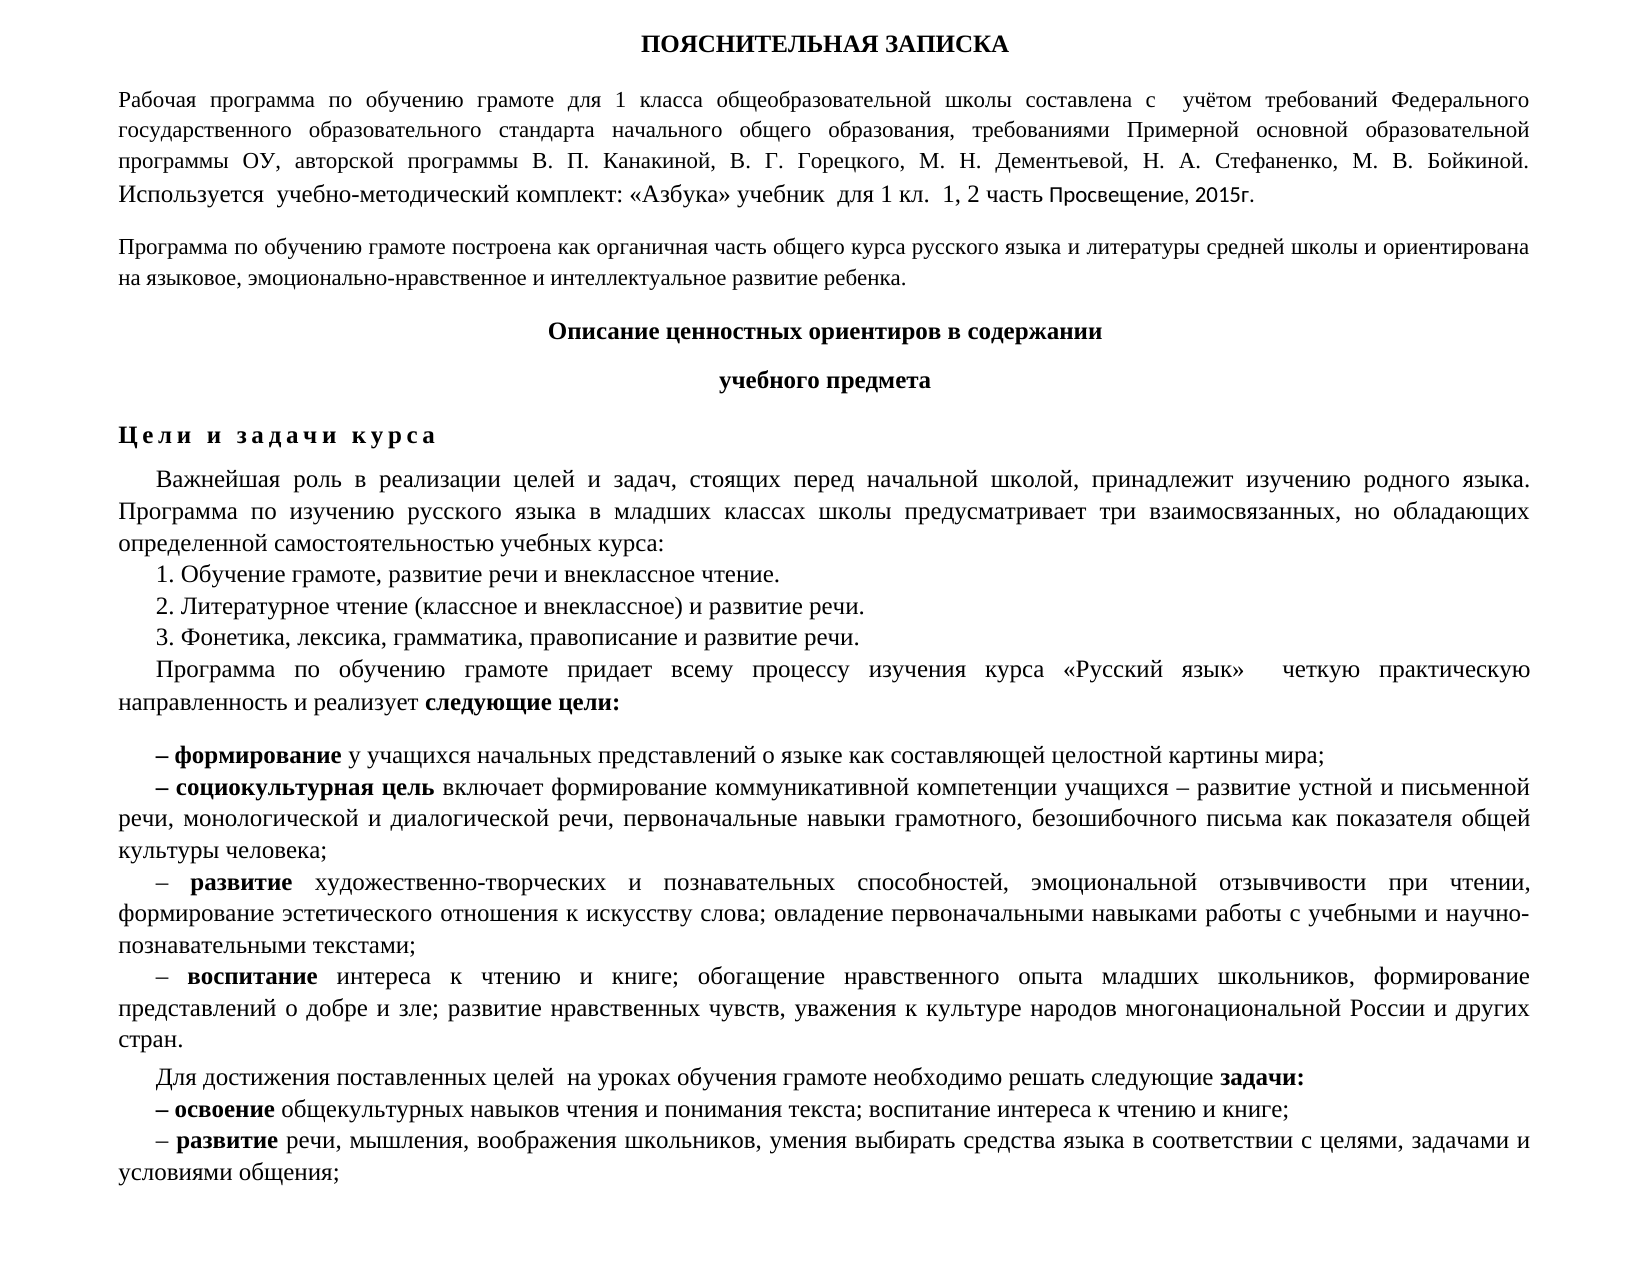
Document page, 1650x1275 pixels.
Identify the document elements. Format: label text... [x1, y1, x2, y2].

text Описание ценностных ориентиров в содержании [118, 317, 1532, 345]
text 2. Литературное чтение (классное и внеклассное) и развитие речи. [118, 591, 1532, 619]
text – социокультурная цель включает формирование коммуникативной компетенции учащихся – развитие устной и письменной речи, монологической и диалогической речи, первоначальные навыки грамотного, безошибочного письма как показателя общей культуры человека; [118, 772, 1532, 864]
text Важнейшая роль в реализации целей и задач, стоящих перед начальной школой, принадлежит изучению родного языка. Программа по изучению русского языка в младших классах школы предусматривает три взаимосвязанных, но обладающих определенной самостоятельностью учебных курса: [118, 464, 1532, 556]
text 1. Обучение грамоте, развитие речи и внеклассное чтение. [118, 559, 1532, 588]
text – освоение общекультурных навыков чтения и понимания текста; воспитание интереса к чтению и книге; [118, 1094, 1532, 1122]
text – развитие речи, мышления, воображения школьников, умения выбирать средства языка в соответствии с целями, задачами и условиями общения; [118, 1125, 1532, 1186]
text Программа по обучению грамоте построена как органичная часть общего курса русского языка и литературы средней школы и ориентирована на языковое, эмоционально-нравственное и интеллектуальное развитие ребенка. [118, 233, 1532, 292]
text – развитие художественно-творческих и познавательных способностей, эмоциональной отзывчивости при чтении, формирование эстетического отношения к искусству слова; овладение первоначальными навыками работы с учебными и научно-познавательными текстами; [118, 867, 1532, 958]
text Рабочая программа по обучению грамоте для 1 класса общеобразовательной школы составлена с учётом требований Федерального государственного образовательного стандарта начального общего образования, требованиями Примерной основной образовательной программы ОУ, авторской программы В. П. Канакиной, В. Г. Горецкого, М. Н. Дементьевой, Н. А. Стефаненко, М. В. Бойкиной. Используется учебно-методический комплект: «Азбука» учебник для 1 кл. 1, 2 часть Просвещение, 2015г. [118, 86, 1532, 208]
text – воспитание интереса к чтению и книге; обогащение нравственного опыта младших школьников, формирование представлений о добре и зле; развитие нравственных чувств, уважения к культуре народов многонациональной России и других стран. [118, 961, 1532, 1053]
text учебного предмета [118, 365, 1532, 394]
text Программа по обучению грамоте придает всему процессу изучения курса «Русский язык» четкую практическую направленность и реализует следующие цели: [118, 654, 1532, 716]
text – формирование у учащихся начальных представлений о языке как составляющей целостной картины мира; [118, 740, 1532, 769]
text Цели и задачи курса [118, 421, 1532, 449]
text Пояснительная записка [118, 29, 1532, 58]
text Для достижения поставленных целей на уроках обучения грамоте необходимо решать следующие задачи: [118, 1062, 1532, 1091]
text 3. Фонетика, лексика, грамматика, правописание и развитие речи. [118, 622, 1532, 651]
